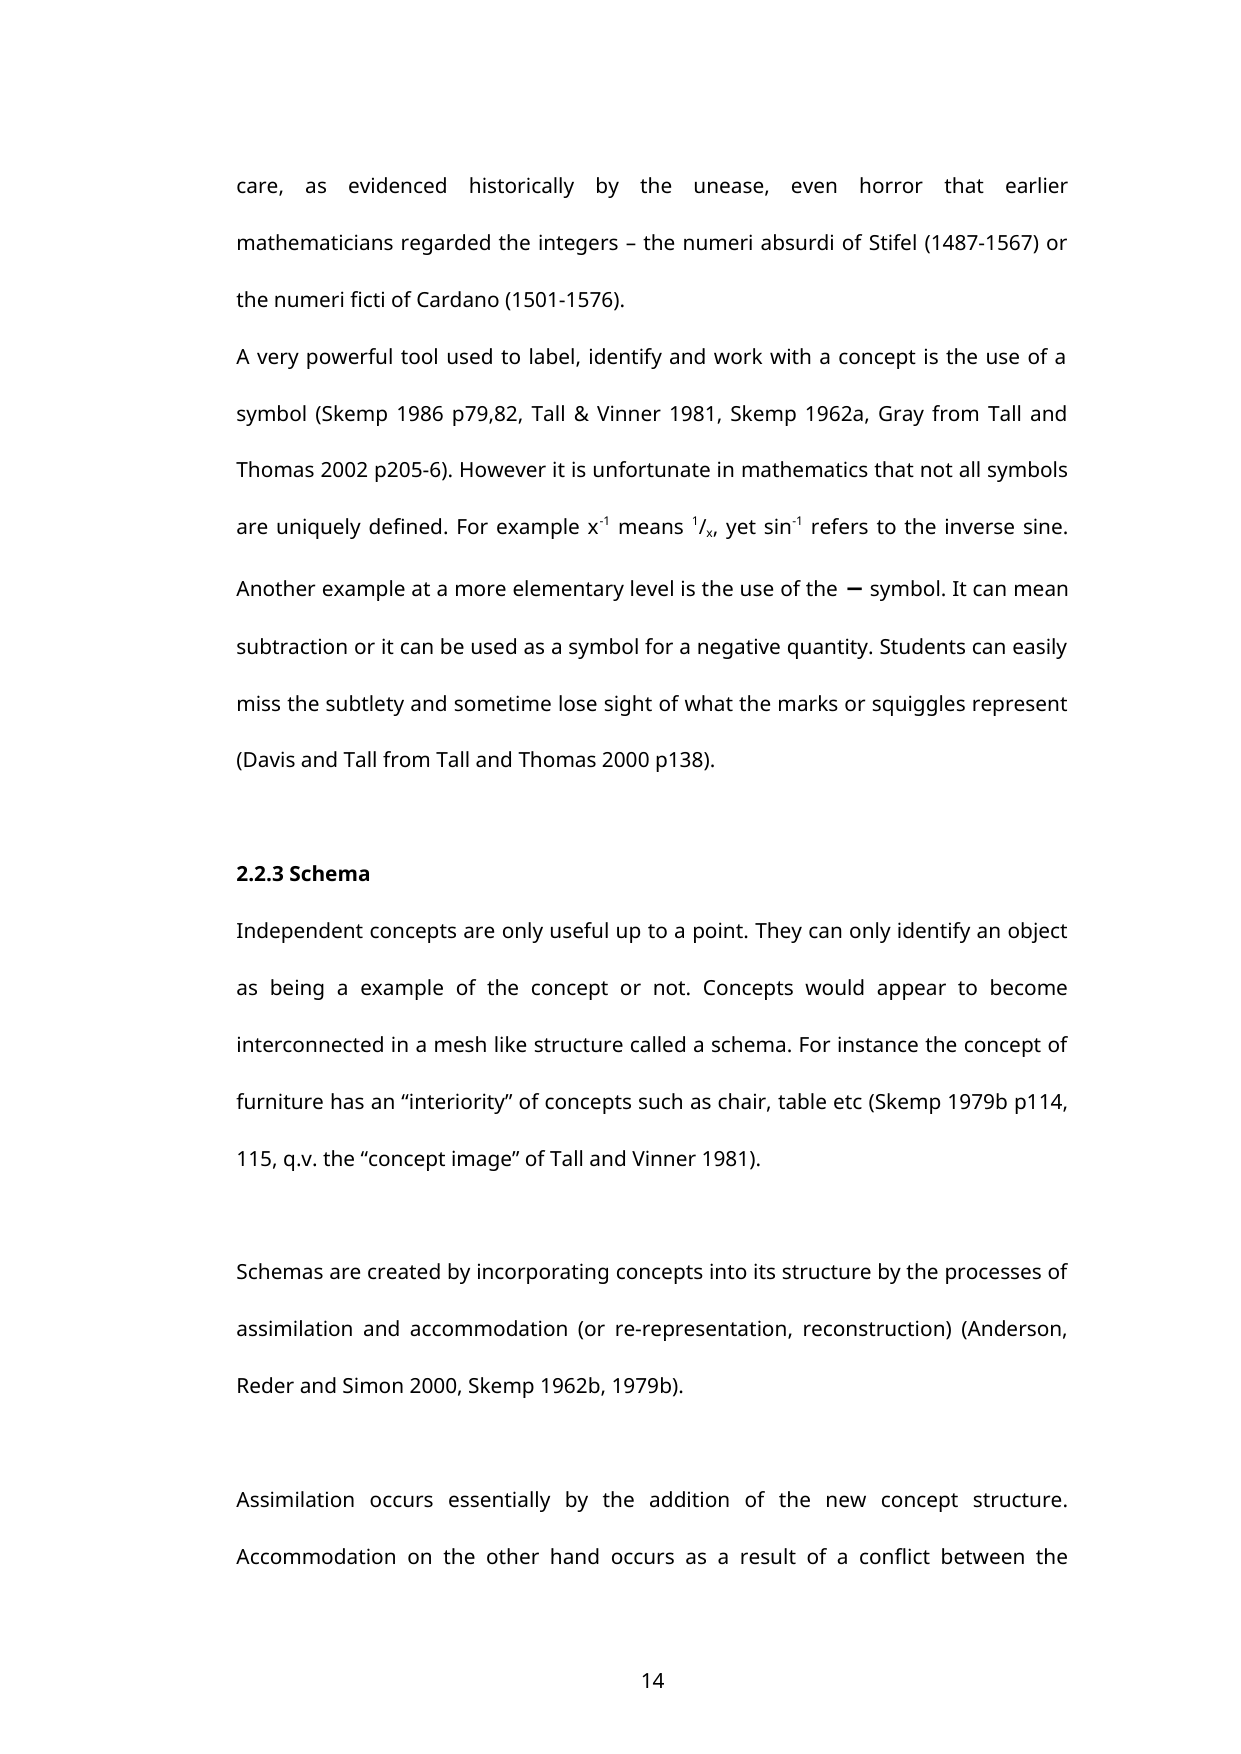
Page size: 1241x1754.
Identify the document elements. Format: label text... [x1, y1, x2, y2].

text Schemas are created by incorporating concepts into its structure by the processes of assimilation and accommodation (or re-representation, reconstruction) (Anderson, Reder and Simon 2000, Skemp 1962b, 1979b). [236, 1257, 1069, 1400]
text 2.2.3 Schema [236, 859, 1069, 888]
text Independent concepts are only useful up to a point. They can only identify an object as being a example of the concept or not. Concepts would appear to become interconnected in a mesh like structure called a schema. For instance the concept of furniture has an “interiority” of concepts such as chair, table etc (Skemp 1979b p114, 115, q.v. the “concept image” of Tall and Vinner 1981). [236, 916, 1069, 1172]
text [236, 1485, 1069, 1570]
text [236, 171, 1069, 313]
text A very powerful tool used to label, identify and work with a concept is the use of a symbol (Skemp 1986 p79,82, Tall & Vinner 1981, Skemp 1962a, Gray from Tall and Thomas 2002 p205-6). However it is unfortunate in mathematics that not all symbols are uniquely defined. For example x-1 means 1/x, yet sin-1 refers to the inverse sine. Another example at a more elementary level is the use of the − symbol. It can mean subtraction or it can be used as a symbol for a negative quantity. Students can easily miss the subtlety and sometime lose sight of what the marks or squiggles represent ( and Tall from Tall and Thomas 2000 p138). [236, 342, 1069, 774]
